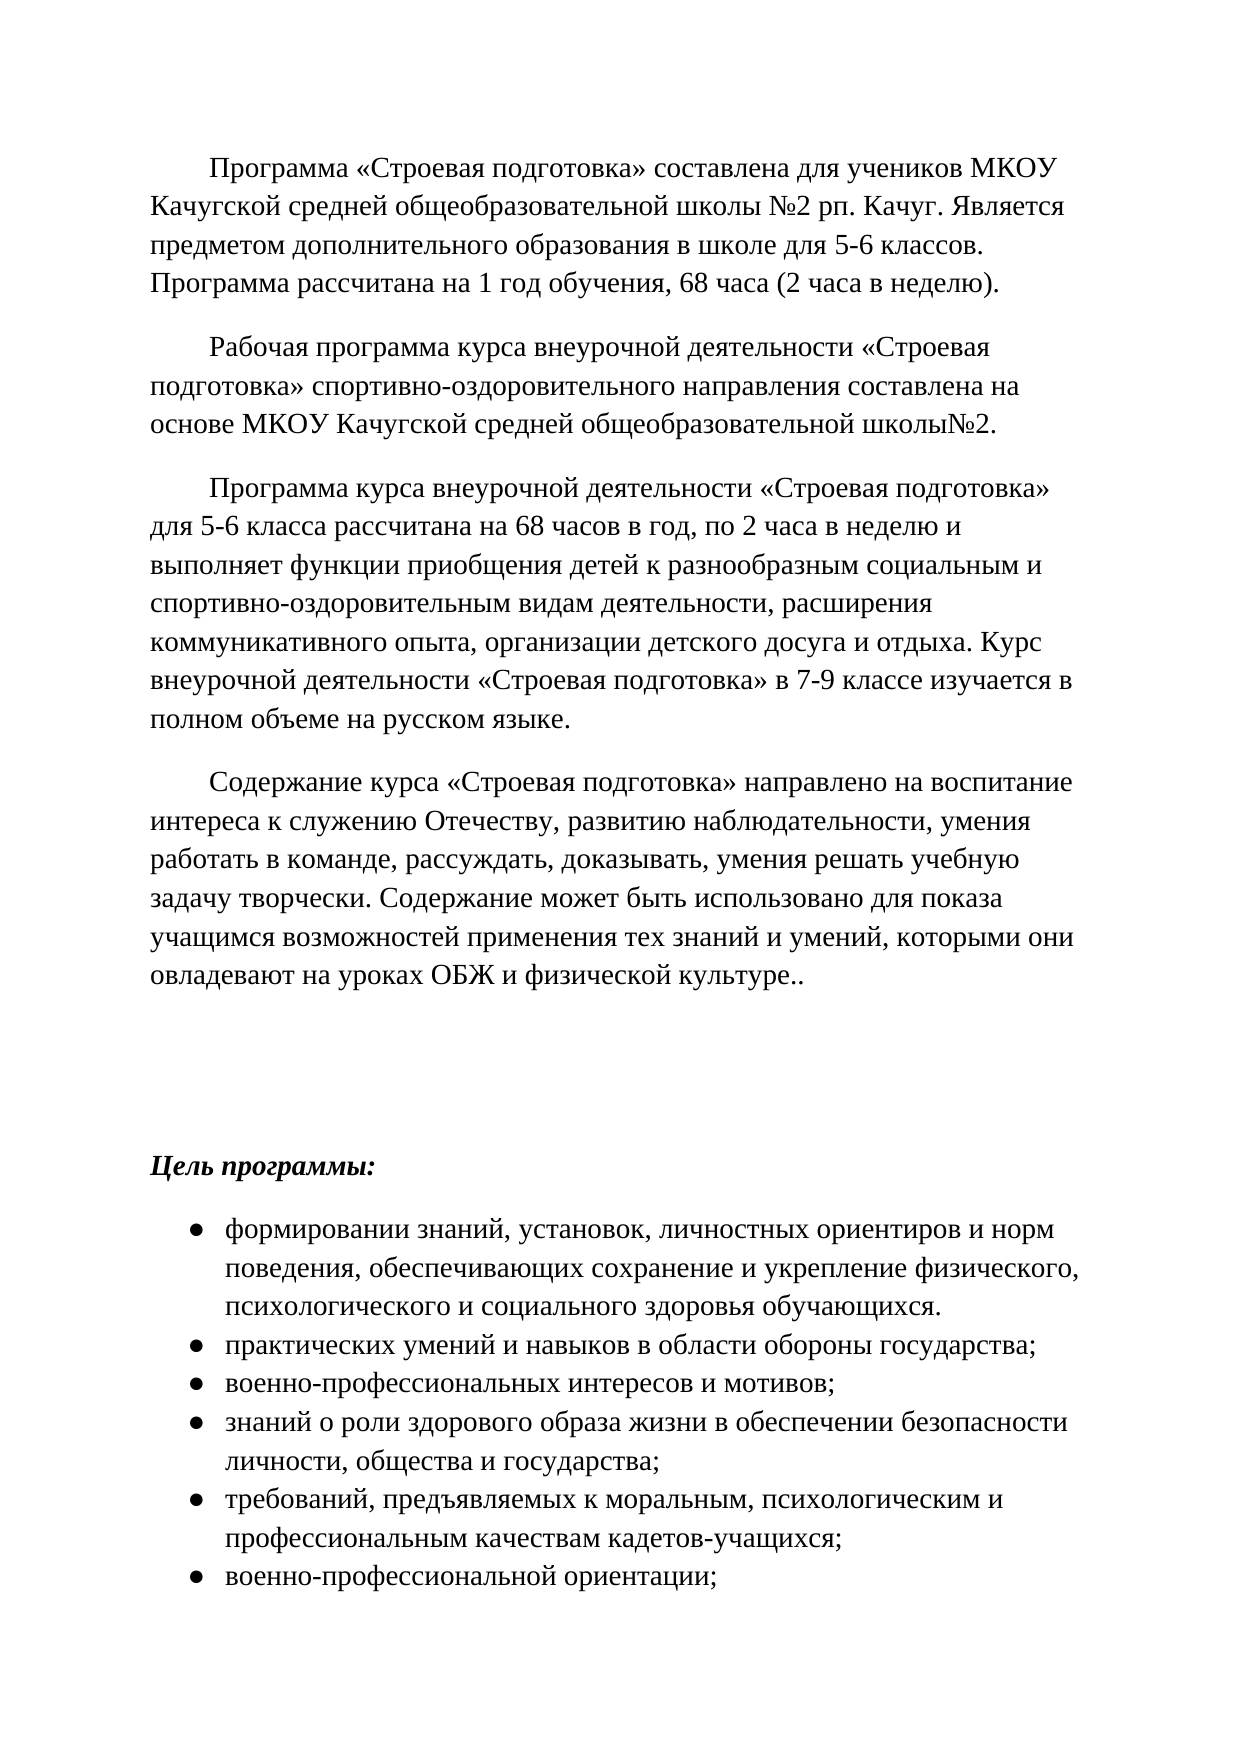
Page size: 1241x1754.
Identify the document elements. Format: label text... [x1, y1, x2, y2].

text Цель программы: [150, 1148, 1090, 1181]
list военно-профессиональных интересов и мотивов; [187, 1366, 1090, 1399]
text Программа «Строевая подготовка» составлена для учеников МКОУ Качугской средней общеобразовательной школы №2 рп. Качуг. Является предметом дополнительного образования в школе для 5-6 классов. Программа рассчитана на 1 год обучения, 68 часа (2 часа в неделю). [150, 150, 1090, 299]
text Рабочая программа курса внеурочной деятельности «Строевая подготовка» спортивно-оздоровительного направления составлена на основе МКОУ Качугской средней общеобразовательной школы№2. [150, 329, 1090, 440]
text Содержание курса «Строевая подготовка» направлено на воспитание интереса к служению Отечеству, развитию наблюдательности, умения работать в команде, рассуждать, доказывать, умения решать учебную задачу творчески. Содержание может быть использовано для показа учащимся возможностей применения тех знаний и умений, которыми они овладевают на уроках ОБЖ и физической культуре.. [150, 764, 1090, 991]
list требований, предъявляемых к моральным, психологическим и профессиональным качествам кадетов-учащихся; [187, 1481, 1090, 1553]
list практических умений и навыков в области обороны государства; [187, 1327, 1090, 1361]
list военно-профессиональной ориентации; [187, 1558, 1090, 1592]
list формировании знаний, установок, личностных ориентиров и норм поведения, обеспечивающих сохранение и укрепление физического, психологического и социального здоровья обучающихся. [187, 1211, 1090, 1322]
list знаний о роли здорового образа жизни в обеспечении безопасности личности, общества и государства; [187, 1404, 1090, 1476]
text Программа курса внеурочной деятельности «Строевая подготовка» для 5-6 класса рассчитана на 68 часов в год, по 2 часа в неделю и выполняет функции приобщения детей к разнообразным социальным и спортивно-оздоровительным видам деятельности, расширения коммуникативного опыта, организации детского досуга и отдыха. Курс внеурочной деятельности «Строевая подготовка» в 7-9 классе изучается в полном объеме на русском языке. [150, 470, 1090, 734]
